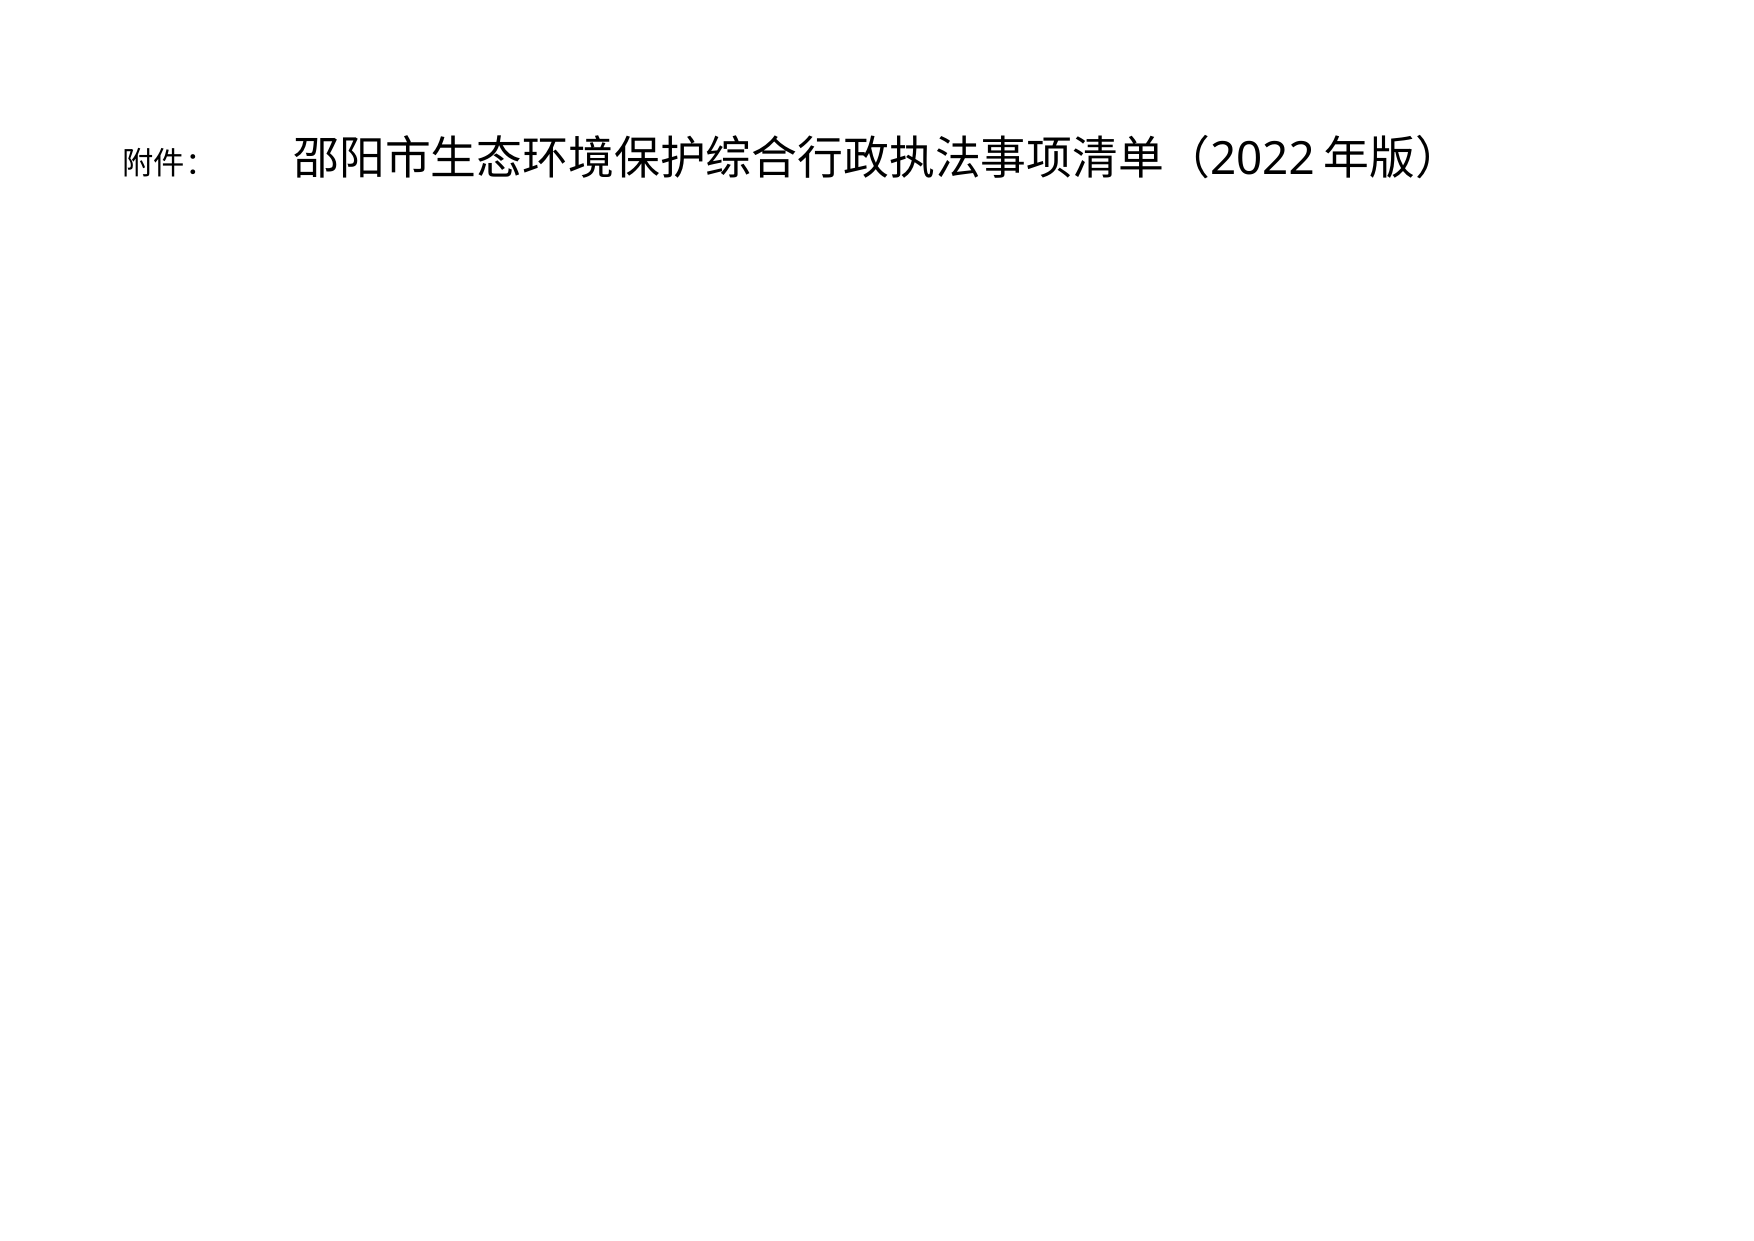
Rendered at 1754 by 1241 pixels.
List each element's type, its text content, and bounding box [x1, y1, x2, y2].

text 附件： 邵阳市生态环境保护综合行政执法事项清单（2022年版） [122, 106, 1632, 203]
